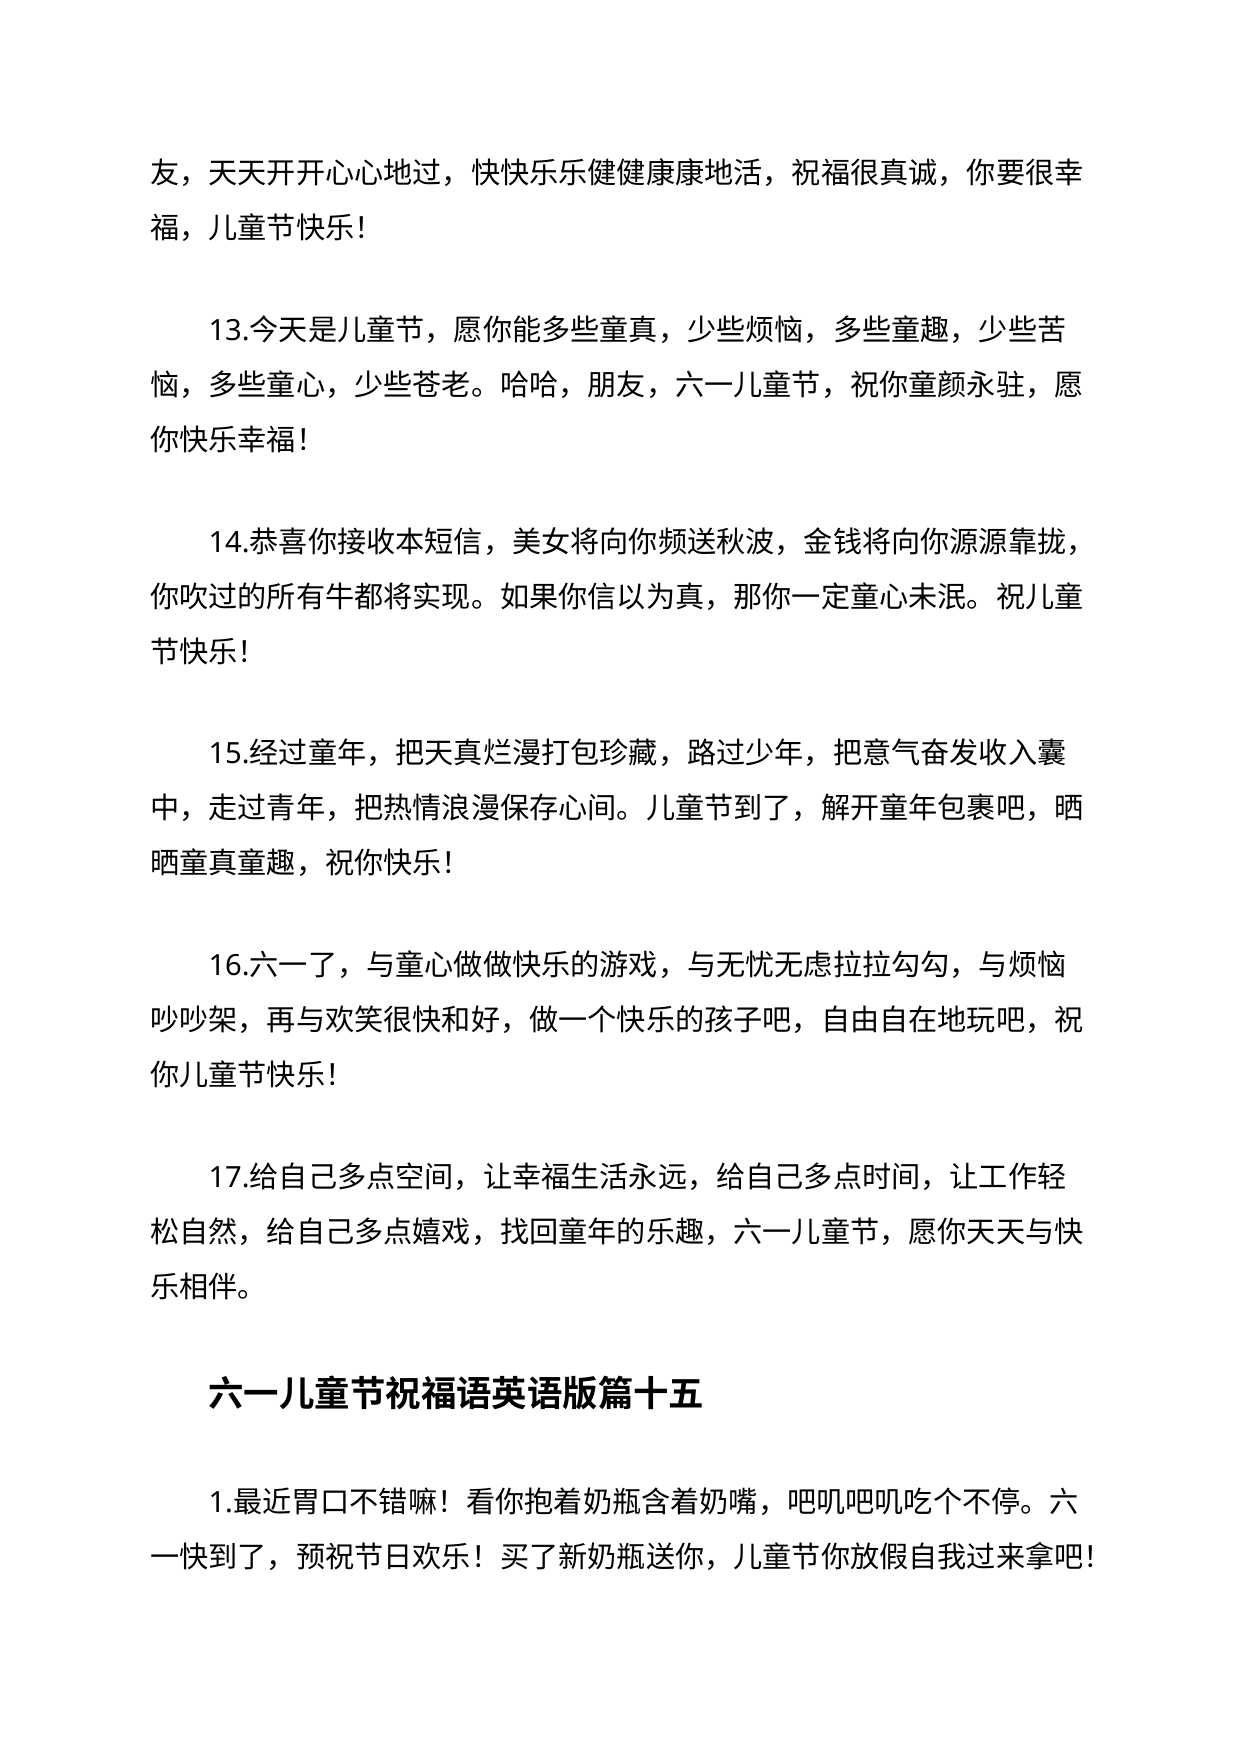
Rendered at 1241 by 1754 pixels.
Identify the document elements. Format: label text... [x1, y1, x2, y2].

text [150, 1478, 1090, 1576]
text 15.经过童年，把天真烂漫打包珍藏，路过少年，把意气奋发收入囊中，走过青年，把热情浪漫保存心间。儿童节到了，解开童年包裹吧，晒晒童真童趣，祝你快乐！ [150, 730, 1090, 882]
text 14.恭喜你接收本短信，美女将向你频送秋波，金钱将向你源源靠拢，你吹过的所有牛都将实现。如果你信以为真，那你一定童心未泯。祝儿童节快乐！ [150, 518, 1090, 671]
text 16.六一了，与童心做做快乐的游戏，与无忧无虑拉拉勾勾，与烦恼吵吵架，再与欢笑很快和好，做一个快乐的孩子吧，自由自在地玩吧，祝你儿童节快乐！ [150, 942, 1090, 1094]
text 六一儿童节祝福语英语版篇十五 [150, 1365, 1090, 1416]
text 13.今天是儿童节，愿你能多些童真，少些烦恼，多些童趣，少些苦恼，多些童心，少些苍老。哈哈，朋友，六一儿童节，祝你童颜永驻，愿你快乐幸福！ [150, 307, 1090, 459]
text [150, 150, 1090, 247]
text 17.给自己多点空间，让幸福生活永远，给自己多点时间，让工作轻松自然，给自己多点嬉戏，找回童年的乐趣，六一儿童节，愿你天天与快乐相伴。 [150, 1153, 1090, 1306]
